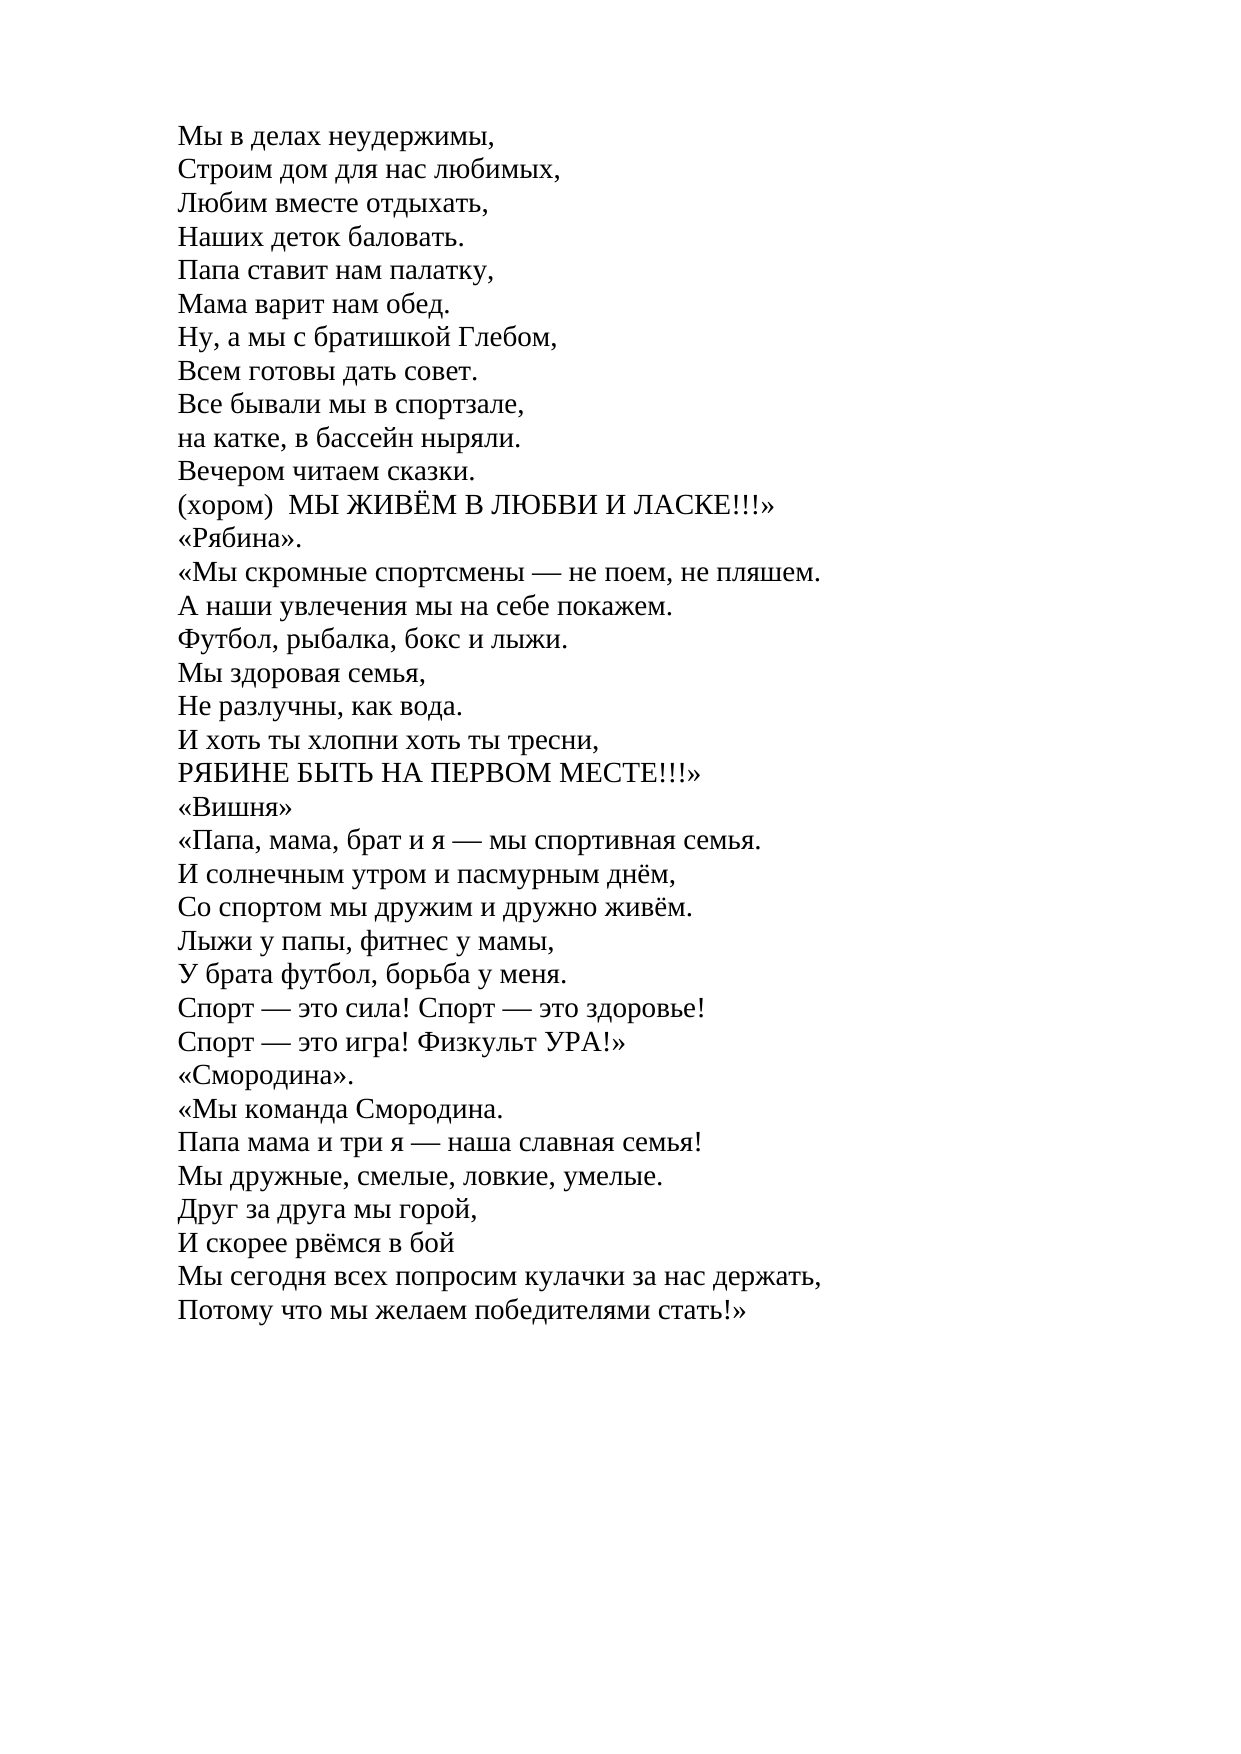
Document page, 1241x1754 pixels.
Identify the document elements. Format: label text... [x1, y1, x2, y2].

text Вечером читаем сказки. [177, 453, 1152, 487]
text Спорт — это сила! Спорт — это здоровье! [177, 990, 1152, 1024]
text И солнечным утром и пасмурным днём, [177, 856, 1152, 889]
text «Рябина». [177, 521, 1152, 554]
text Ну, а мы с братишкой Глебом, [177, 319, 1152, 353]
text Мы дружные, смелые, ловкие, умелые. [177, 1158, 1152, 1191]
text Всем готовы дать совет. [177, 353, 1152, 386]
text «Мы скромные спортсмены — не поем, не пляшем. [177, 554, 1152, 588]
text Наших деток баловать. [177, 219, 1152, 252]
text Спорт — это игра! Физкульт УРА!» [177, 1024, 1152, 1057]
text Мама варит нам обед. [177, 286, 1152, 319]
text «Мы команда Смородина. [177, 1091, 1152, 1124]
text Мы здоровая семья, [177, 655, 1152, 688]
text Мы сегодня всех попросим кулачки за нас держать, [177, 1258, 1152, 1292]
text Лыжи у папы, фитнес у мамы, [177, 923, 1152, 957]
text И скорее рвёмся в бой [177, 1225, 1152, 1258]
text И хоть ты хлопни хоть ты тресни, [177, 722, 1152, 755]
text РЯБИНЕ БЫТЬ НА ПЕРВОМ МЕСТЕ!!!» [177, 755, 1152, 789]
text Друг за друга мы горой, [177, 1191, 1152, 1225]
text «Папа, мама, брат и я — мы спортивная семья. [177, 822, 1152, 856]
text Все бывали мы в спортзале, [177, 386, 1152, 420]
text «Вишня» [177, 789, 1152, 822]
text на катке, в бассейн ныряли. [177, 420, 1152, 453]
text Потому что мы желаем победителями стать!» [177, 1292, 1152, 1326]
text А наши увлечения мы на себе покажем. [177, 588, 1152, 621]
text «Смородина». [177, 1057, 1152, 1091]
text (хором) МЫ ЖИВЁМ В ЛЮБВИ И ЛАСКЕ!!!» [177, 487, 1152, 521]
text Не разлучны, как вода. [177, 688, 1152, 722]
text Со спортом мы дружим и дружно живём. [177, 889, 1152, 923]
text Футбол, рыбалка, бокс и лыжи. [177, 621, 1152, 655]
text У брата футбол, борьба у меня. [177, 957, 1152, 990]
text Строим дом для нас любимых, [177, 152, 1152, 185]
text Любим вместе отдыхать, [177, 185, 1152, 219]
text Папа ставит нам палатку, [177, 252, 1152, 286]
text Мы в делах неудержимы, [177, 118, 1152, 152]
text Папа мама и три я — наша славная семья! [177, 1124, 1152, 1158]
